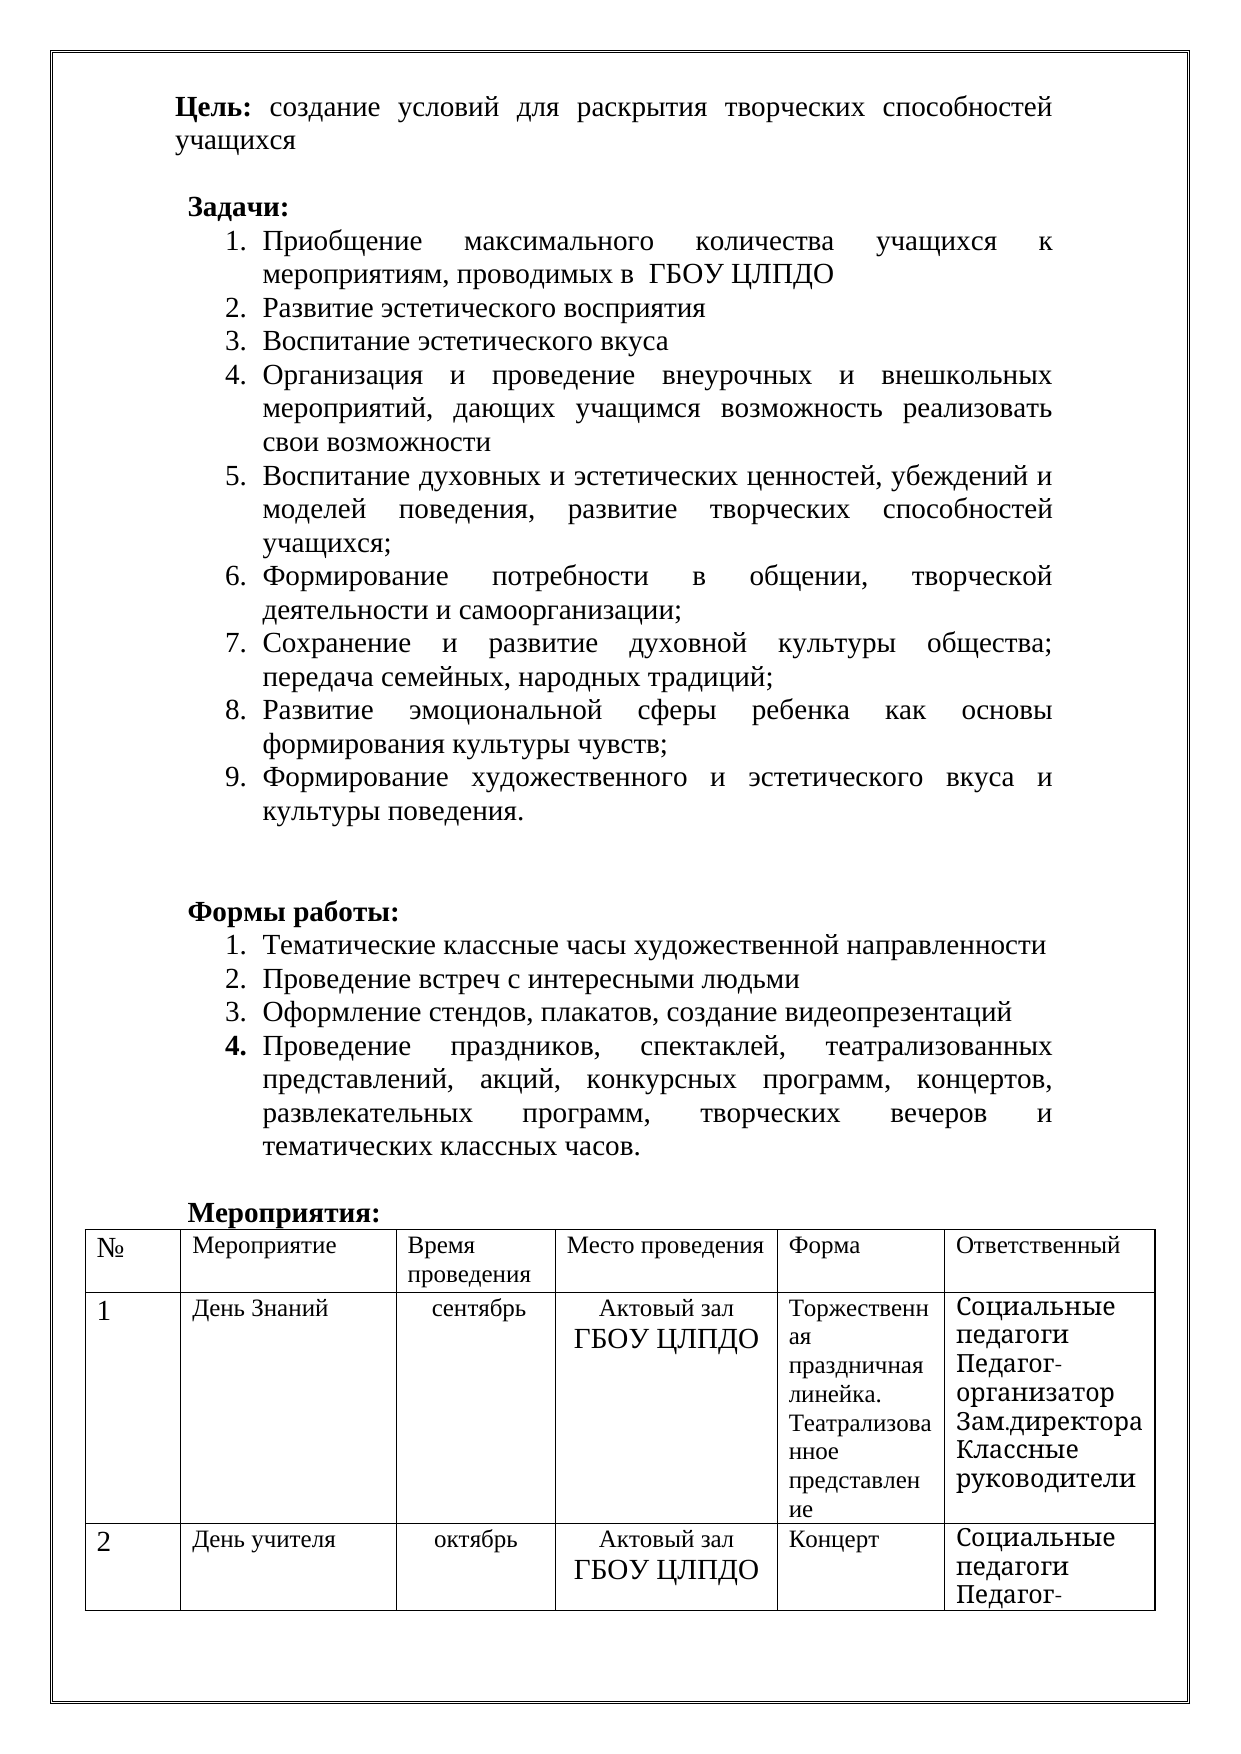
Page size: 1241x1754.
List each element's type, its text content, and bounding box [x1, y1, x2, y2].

list Оформление стендов, плакатов, создание видеопрезентаций [225, 994, 1053, 1028]
list Развитие эмоциональной сферы ребенка как основы формирования культуры чувств; [225, 692, 1053, 759]
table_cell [945, 1293, 1154, 1523]
text Цель: создание условий для раскрытия творческих способностей учащихся [175, 89, 1053, 156]
table_cell День учителя [181, 1524, 396, 1610]
table_cell Торжественная праздничная линейка. Театрализованное представление [778, 1293, 944, 1523]
list Воспитание духовных и эстетических ценностей, убеждений и моделей поведения, развитие творческих способностей учащихся; [225, 458, 1053, 558]
list Проведение праздников, спектаклей, театрализованных представлений, акций, конкурсных программ, концертов, развлекательных программ, творческих вечеров и тематических классных часов. [225, 1028, 1053, 1162]
table_cell 1 [86, 1293, 180, 1523]
table_header Мероприятие [181, 1230, 396, 1292]
list Проведение встреч с интересными людьми [225, 961, 1053, 994]
list Формирование художественного и эстетического вкуса и культуры поведения. [225, 759, 1053, 827]
table_header № [86, 1230, 180, 1292]
list Тематические классные часы художественной направленности [225, 927, 1053, 961]
text Формы работы: [187, 894, 1053, 927]
table_cell Концерт [778, 1524, 944, 1610]
table_cell октябрь [397, 1524, 555, 1610]
table_cell День Знаний [181, 1293, 396, 1523]
table_header Форма [778, 1230, 944, 1292]
list Формирование потребности в общении, творческой деятельности и самоорганизации; [225, 558, 1053, 625]
table_header Ответственный [945, 1230, 1154, 1292]
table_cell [945, 1524, 1154, 1610]
table_header Время проведения [397, 1230, 555, 1292]
list Воспитание эстетического вкуса [225, 323, 1053, 357]
list Развитие эстетического восприятия [225, 290, 1053, 323]
list Сохранение и развитие духовной культуры общества; передача семейных, народных традиций; [225, 625, 1053, 692]
list Приобщение максимального количества учащихся к мероприятиям, проводимых в ГБОУ ЦЛПДО [225, 223, 1053, 290]
text Мероприятия: [187, 1196, 1053, 1229]
table_cell 2 [86, 1524, 180, 1610]
table_cell Актовый зал ГБОУ ЦЛПДО [556, 1293, 777, 1523]
table_cell сентябрь [397, 1293, 555, 1523]
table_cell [556, 1524, 777, 1610]
text Задачи: [187, 189, 1053, 223]
list Организация и проведение внеурочных и внешкольных мероприятий, дающих учащимся возможность реализовать свои возможности [225, 357, 1053, 458]
table_header Место проведения [556, 1230, 777, 1292]
